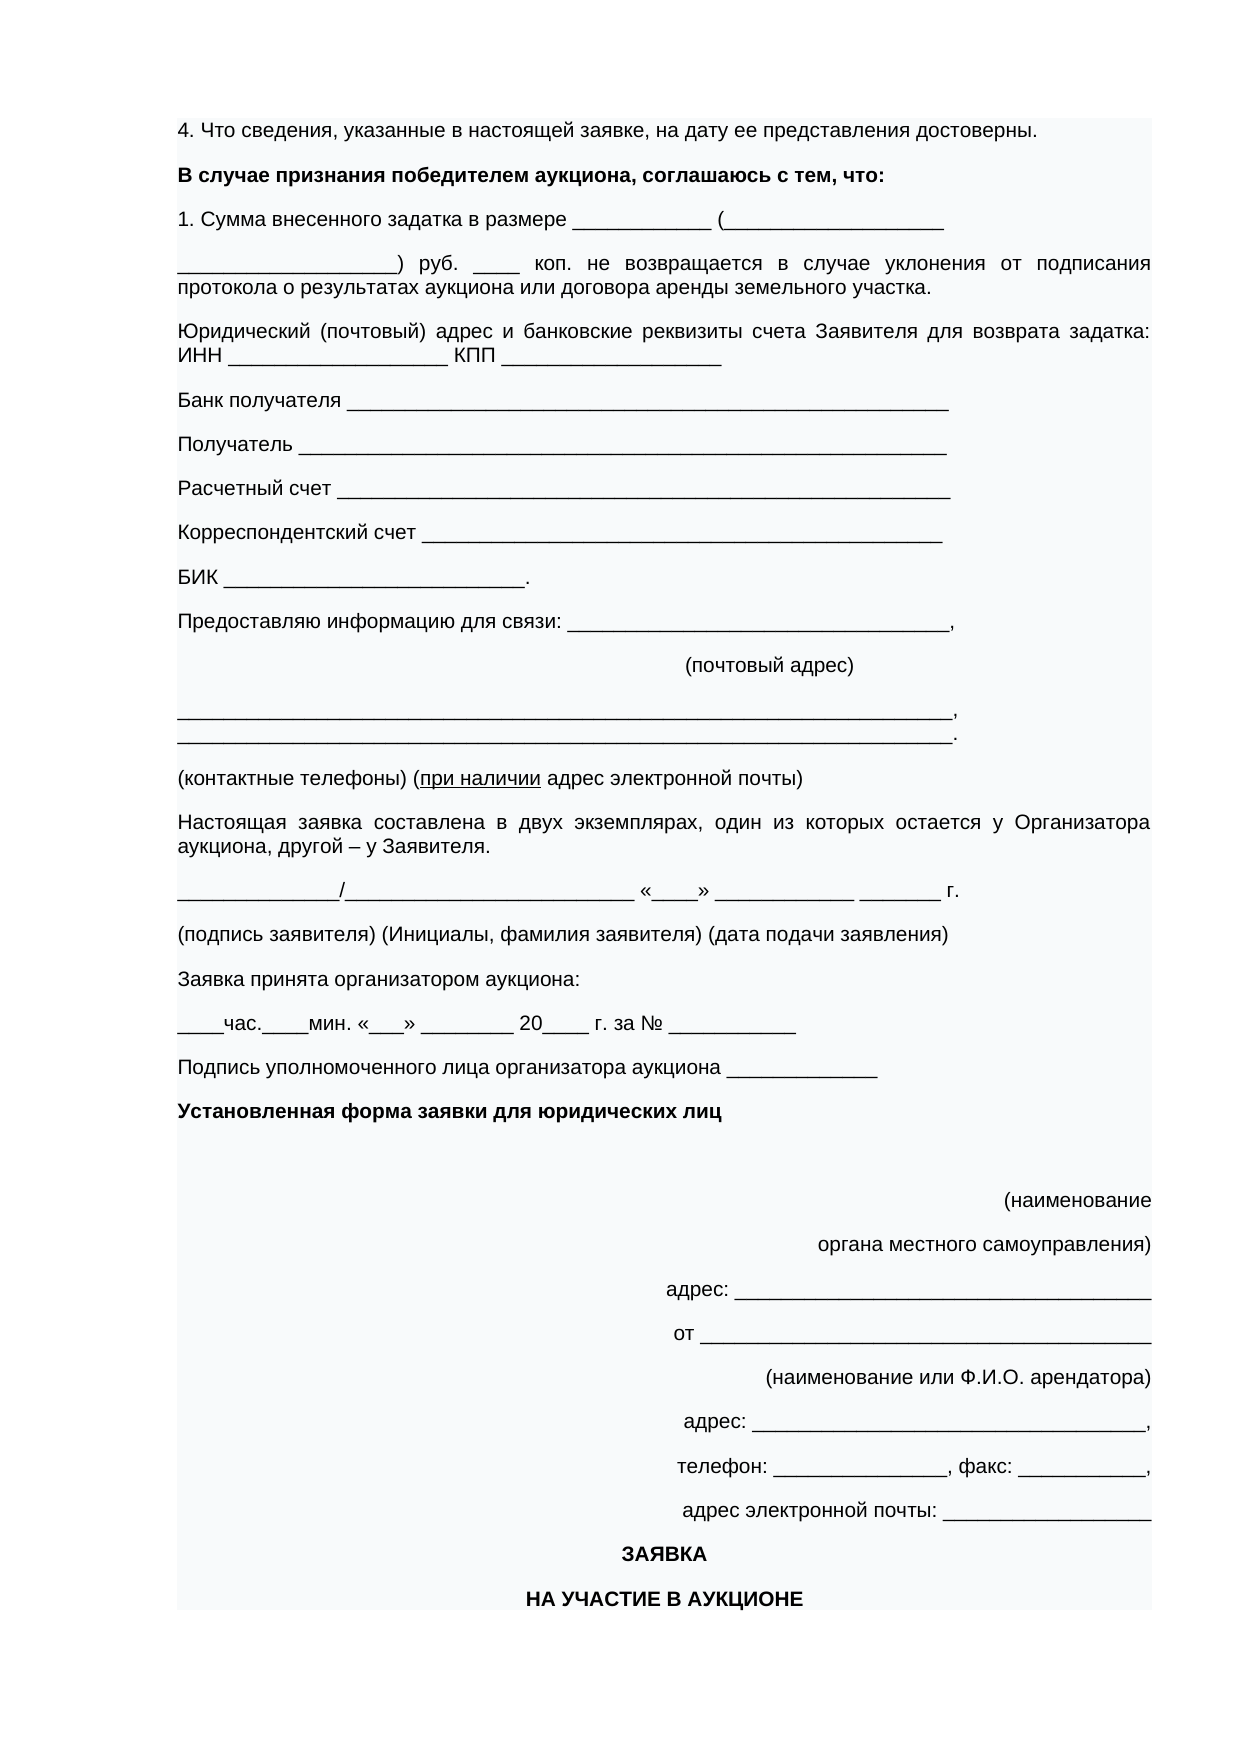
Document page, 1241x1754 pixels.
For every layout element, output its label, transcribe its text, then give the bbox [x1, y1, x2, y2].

text адрес: __________________________________, [177, 1409, 1152, 1433]
text (наименование [177, 1188, 1152, 1212]
text ___________________) руб. ____ коп. не возвращается в случае уклонения от подписания протокола о результатах аукциона или договора аренды земельного участка. [177, 251, 1152, 299]
text Подпись уполномоченного лица организатора аукциона _____________ [177, 1055, 1152, 1079]
text Расчетный счет _____________________________________________________ [177, 476, 1152, 500]
text (наименование или Ф.И.О. арендатора) [177, 1365, 1152, 1389]
text (почтовый адрес) [177, 653, 1152, 677]
text ______________/_________________________ «____» ____________ _______ г. [177, 878, 1152, 902]
text Корреспондентский счет _____________________________________________ [177, 520, 1152, 544]
text НА УЧАСТИЕ В АУКЦИОНЕ [177, 1586, 1152, 1610]
text органа местного самоуправления) [177, 1232, 1152, 1256]
text Юридический (почтовый) адрес и банковские реквизиты счета Заявителя для возврата задатка: ИНН ___________________ КПП ___________________ [177, 319, 1152, 367]
text (контактные телефоны) (при наличии адрес электронной почты) [177, 766, 1152, 789]
text Банк получателя ____________________________________________________ [177, 387, 1152, 411]
text 4. Что сведения, указанные в настоящей заявке, на дату ее представления достоверны. [177, 118, 1152, 142]
text Получатель ________________________________________________________ [177, 432, 1152, 456]
text телефон: _______________, факс: ___________, [177, 1453, 1152, 1477]
text 1. Сумма внесенного задатка в размере ____________ (___________________ [177, 207, 1152, 231]
text (подпись заявителя) (Инициалы, фамилия заявителя) (дата подачи заявления) [177, 922, 1152, 946]
text БИК __________________________. [177, 564, 1152, 588]
text от _______________________________________ [177, 1321, 1152, 1345]
text ___________________________________________________________________, ___________________________________________________________________. [177, 697, 1152, 745]
text ЗАЯВКА [177, 1542, 1152, 1566]
text адрес: ____________________________________ [177, 1276, 1152, 1300]
text ____час.____мин. «___» ________ 20____ г. за № ___________ [177, 1011, 1152, 1035]
text В случае признания победителем аукциона, соглашаюсь с тем, что: [177, 162, 1152, 186]
text Настоящая заявка составлена в двух экземплярах, один из которых остается у Организатора аукциона, другой – у Заявителя. [177, 810, 1152, 858]
text Установленная форма заявки для юридических лиц [177, 1099, 1152, 1123]
text адрес электронной почты: __________________ [177, 1498, 1152, 1522]
text Заявка принята организатором аукциона: [177, 967, 1152, 991]
text Предоставляю информацию для связи: _________________________________, [177, 609, 1152, 633]
